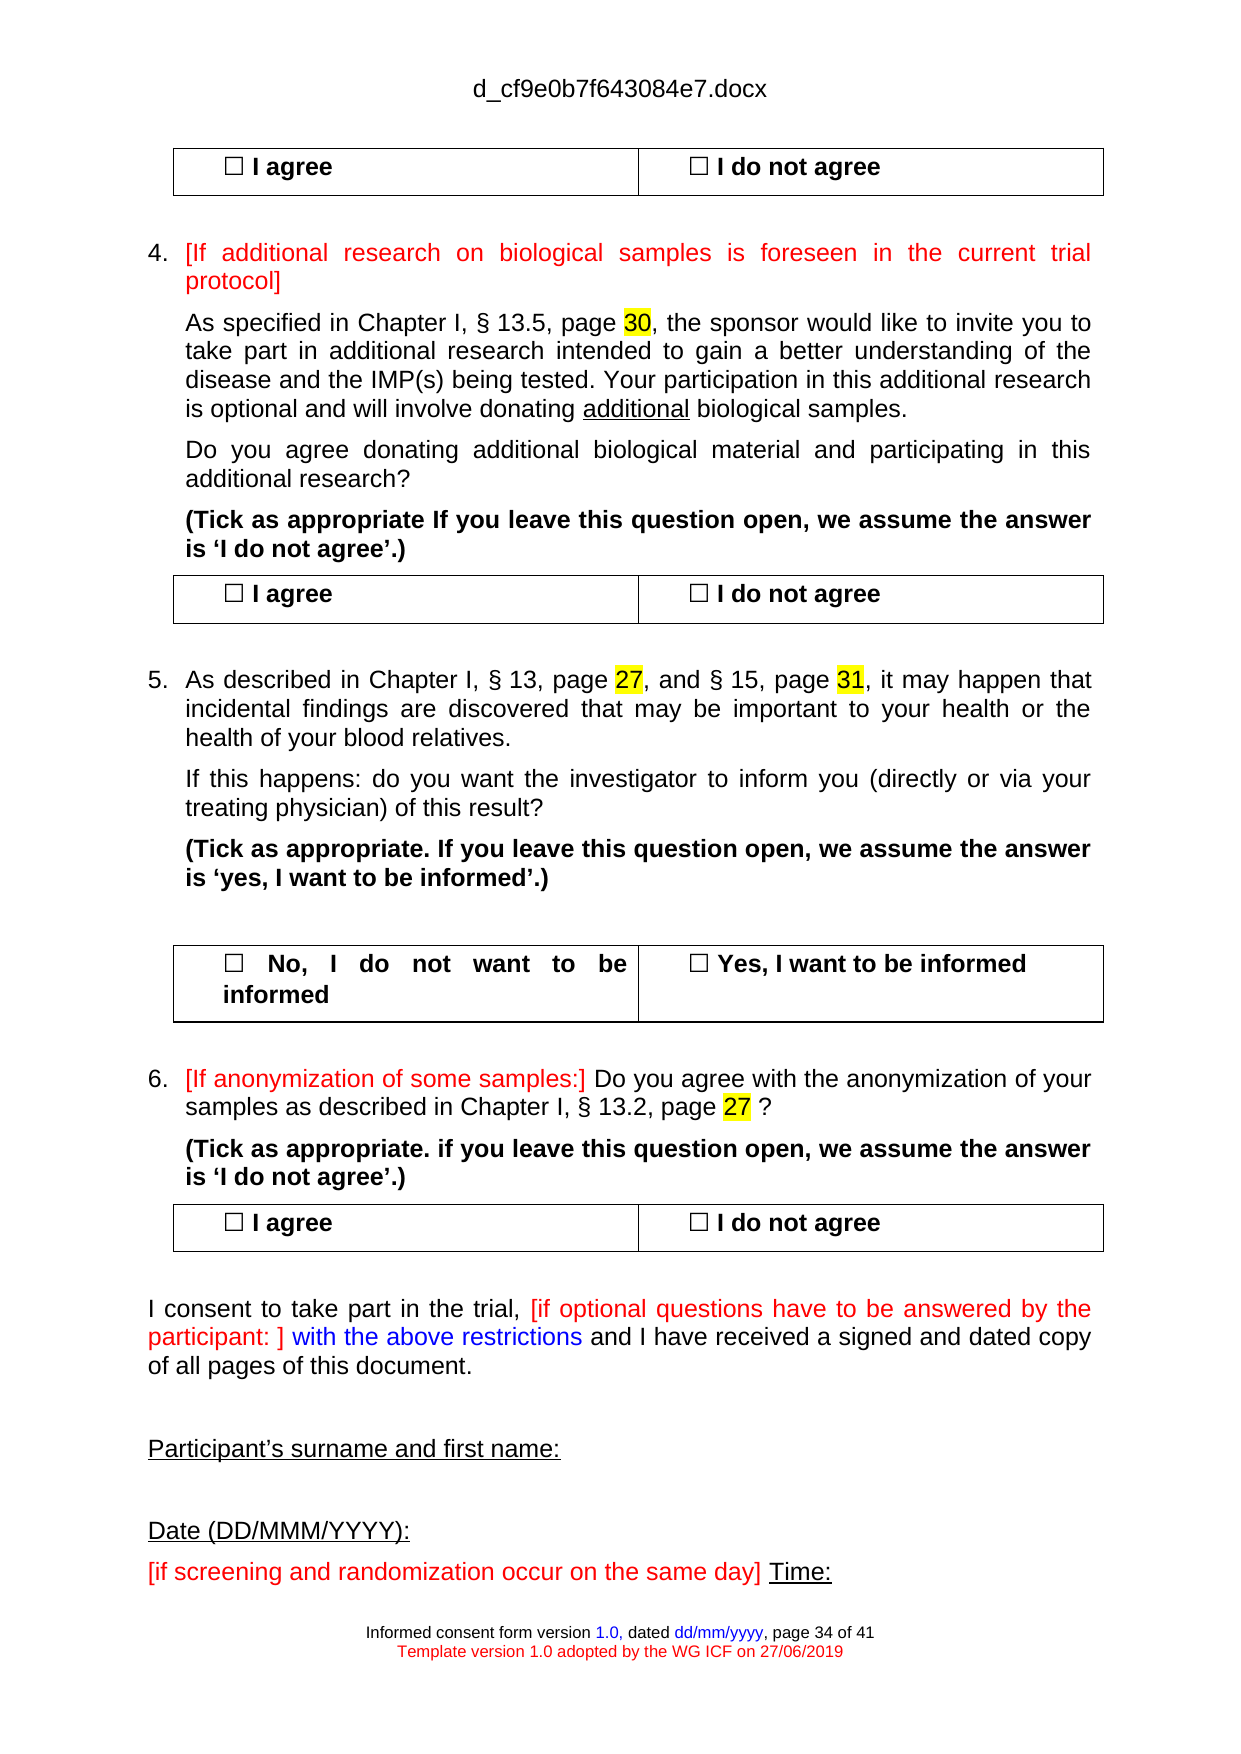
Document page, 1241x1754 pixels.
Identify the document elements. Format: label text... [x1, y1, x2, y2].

text (Tick as appropriate. If you leave this question open, we assume the answer is ‘yes, I want to be informed’.) [185, 834, 1092, 891]
table_header I do not agree [639, 576, 1103, 623]
table_header No, I do not want to be informed [174, 946, 638, 1021]
text [if screening and randomization occur on the same day] Time: [148, 1557, 1092, 1586]
list [If additional research on biological samples is foreseen in the current trial protocol] [148, 238, 1092, 295]
text I consent to take part in the trial, [if optional questions have to be answered by the participant: ] with the above restrictions and I have received a signed and dated copy of all pages of this document. [148, 1293, 1092, 1380]
list (Tick as appropriate. if you leave this question open, we assume the answer is ‘I do not agree’.) [185, 1134, 1092, 1191]
list As described in Chapter I, § 13, page 27, and § 15, page 31, it may happen that incidental findings are discovered that may be important to your health or the health of your blood relatives. [148, 665, 1092, 751]
table_header I do not agree [639, 149, 1103, 195]
list [If anonymization of some samples:] Do you agree with the anonymization of your samples as described in Chapter I, § 13.2, page 27 ? [148, 1064, 1092, 1121]
table_header I do not agree [639, 1205, 1103, 1251]
text Do you agree donating additional biological material and participating in this additional research? [185, 435, 1092, 493]
text As specified in Chapter I, § 13.5, page 30, the sponsor would like to invite you to take part in additional research intended to gain a better understanding of the disease and the IMP(s) being tested. Your participation in this additional research is optional and will involve donating additional biological samples. [185, 308, 1092, 423]
text Date (DD/MMM/YYYY): [148, 1516, 1092, 1545]
text (Tick as appropriate If you leave this question open, we assume the answer is ‘I do not agree’.) [185, 505, 1092, 563]
list If this happens: do you want the investigator to inform you (directly or via your treating physician) of this result? [185, 764, 1092, 821]
table_header I agree [174, 149, 638, 195]
text Participant’s surname and first name: [148, 1433, 1092, 1462]
table_header I agree [174, 576, 638, 623]
table_header Yes, I want to be informed [639, 946, 1103, 1021]
table_header I agree [174, 1205, 638, 1251]
